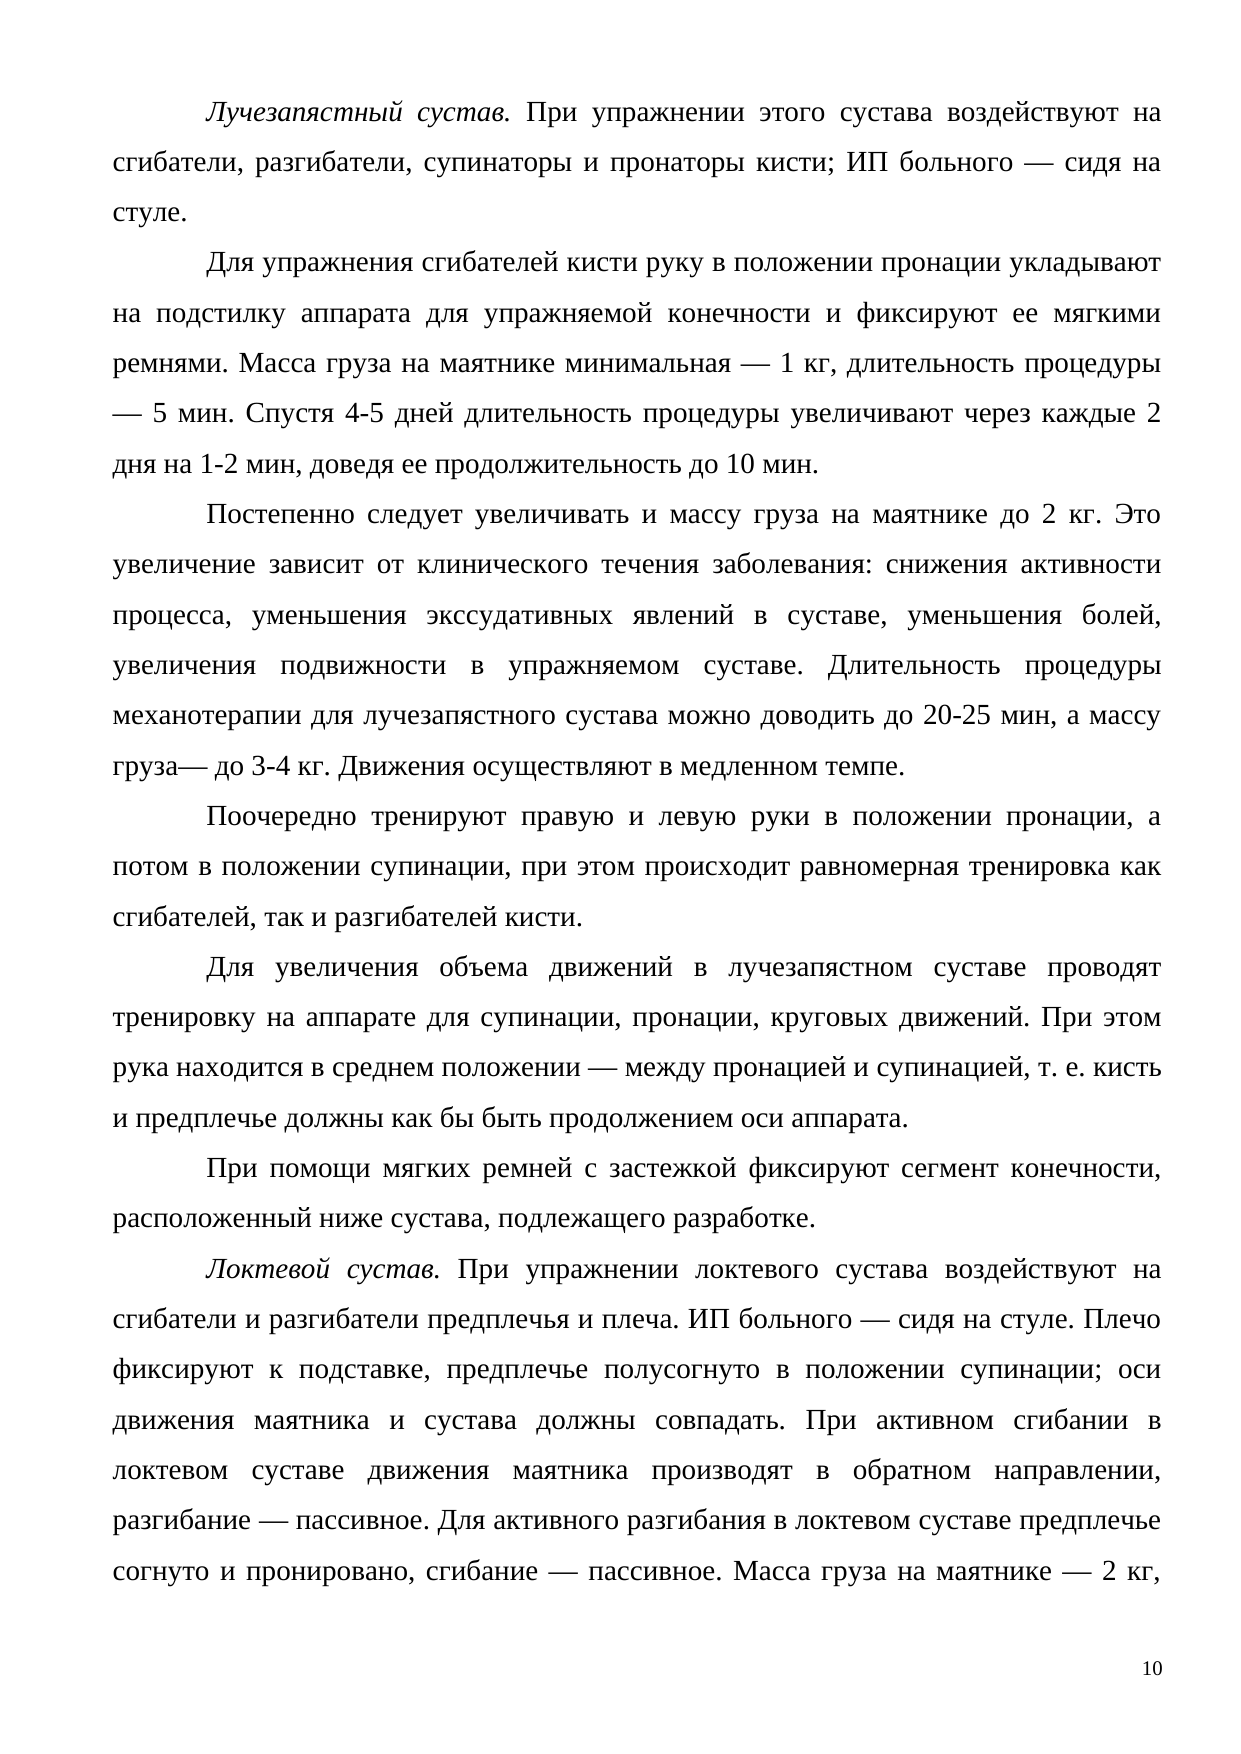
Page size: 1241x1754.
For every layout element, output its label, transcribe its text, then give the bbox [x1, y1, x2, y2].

text Поочередно тренируют правую и левую руки в положении пронации, а потом в положении супинации, при этом происходит равномерная тренировка как сгибателей, так и разгибателей кисти. [112, 798, 1162, 932]
text Для увеличения объема движений в лучезапястном суставе проводят тренировку на аппарате для супинации, пронации, круговых движений. При этом рука находится в среднем положении — между пронацией и супинацией, т. е. кисть и предплечье должны как бы быть продолжением оси аппарата. [112, 949, 1162, 1133]
text При помощи мягких ремней с застежкой фиксируют сегмент конечности, расположенный ниже сустава, подлежащего разработке. [112, 1150, 1162, 1234]
text Постепенно следует увеличивать и массу груза на маятнике до 2 кг. Это увеличение зависит от клинического течения заболевания: снижения активности процесса, уменьшения экссудативных явлений в суставе, уменьшения болей, увеличения подвижности в упражняемом суставе. Длительность процедуры механотерапии для лучезапястного сустава можно доводить до 20-25 мин, а массу груза— до 3-4 кг. Движения осуществляют в медленном темпе. [112, 496, 1162, 781]
text Лучезапястный сустав. При упражнении этого сустава воздействуют на сгибатели, разгибатели, супинаторы и пронаторы кисти; ИП больного — сидя на стуле. [112, 94, 1162, 228]
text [112, 1251, 1162, 1586]
text Для упражнения сгибателей кисти руку в положении пронации укладывают на подстилку аппарата для упражняемой конечности и фиксируют ее мягкими ремнями. Масса груза на маятнике минимальная — 1 кг, длительность процедуры — 5 мин. Спустя 4-5 дней длительность процедуры увеличивают через каждые 2 дня на 1-2 мин, доведя ее продолжительность до 10 мин. [112, 244, 1162, 479]
